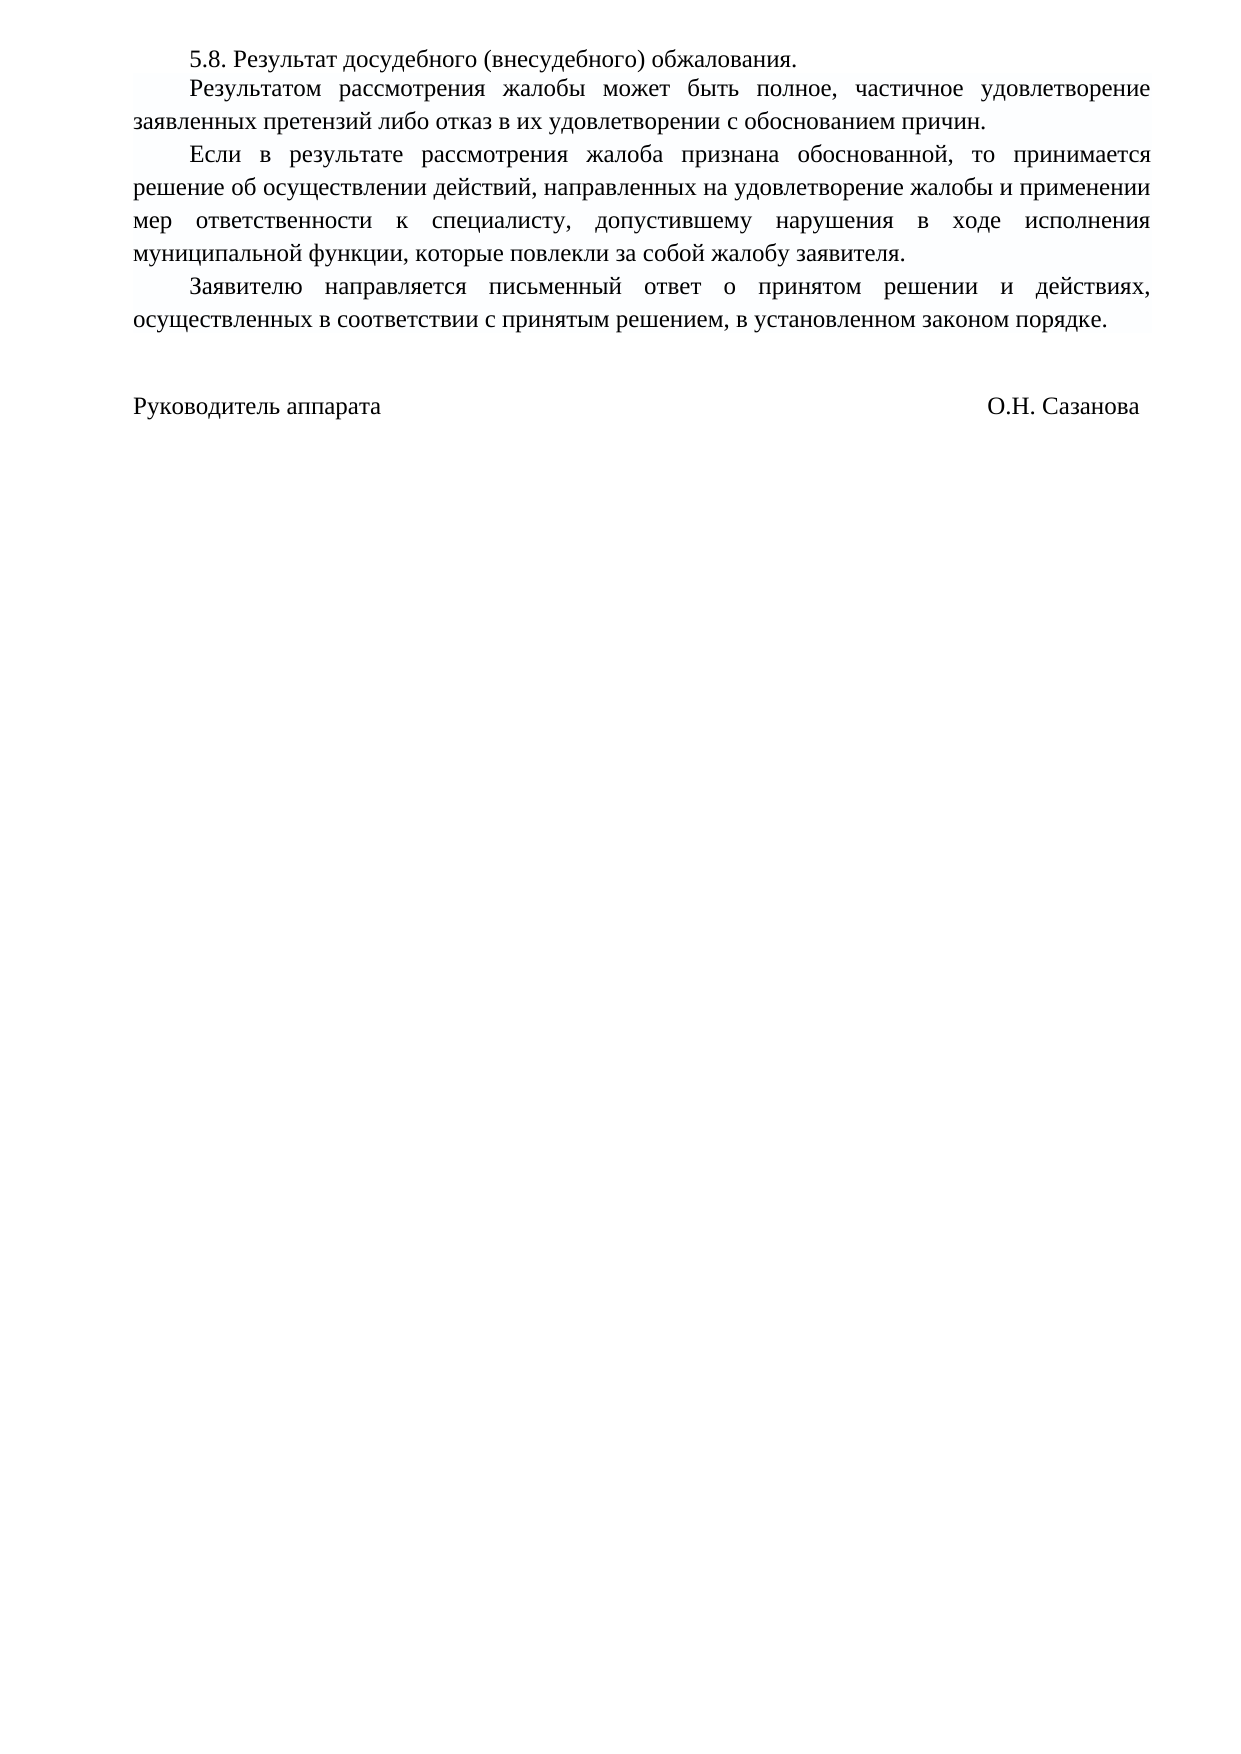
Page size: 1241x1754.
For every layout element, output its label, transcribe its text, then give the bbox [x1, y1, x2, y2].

text Заявителю направляется письменный ответ о принятом решении и действиях, осуществленных в соответствии с принятым решением, в установленном законом порядке. [133, 271, 1152, 333]
text Руководитель аппарата О.Н. Сазанова [133, 391, 1152, 420]
text Если в результате рассмотрения жалоба признана обоснованной, то принимается решение об осуществлении действий, направленных на удовлетворение жалобы и применении мер ответственности к специалисту, допустившему нарушения в ходе исполнения муниципальной функции, которые повлекли за собой жалобу заявителя. [133, 139, 1152, 267]
text 5.8. Результат досудебного (внесудебного) обжалования. [133, 44, 1152, 73]
text Результатом рассмотрения жалобы может быть полное, частичное удовлетворение заявленных претензий либо отказ в их удовлетворении с обоснованием причин. [133, 73, 1152, 135]
